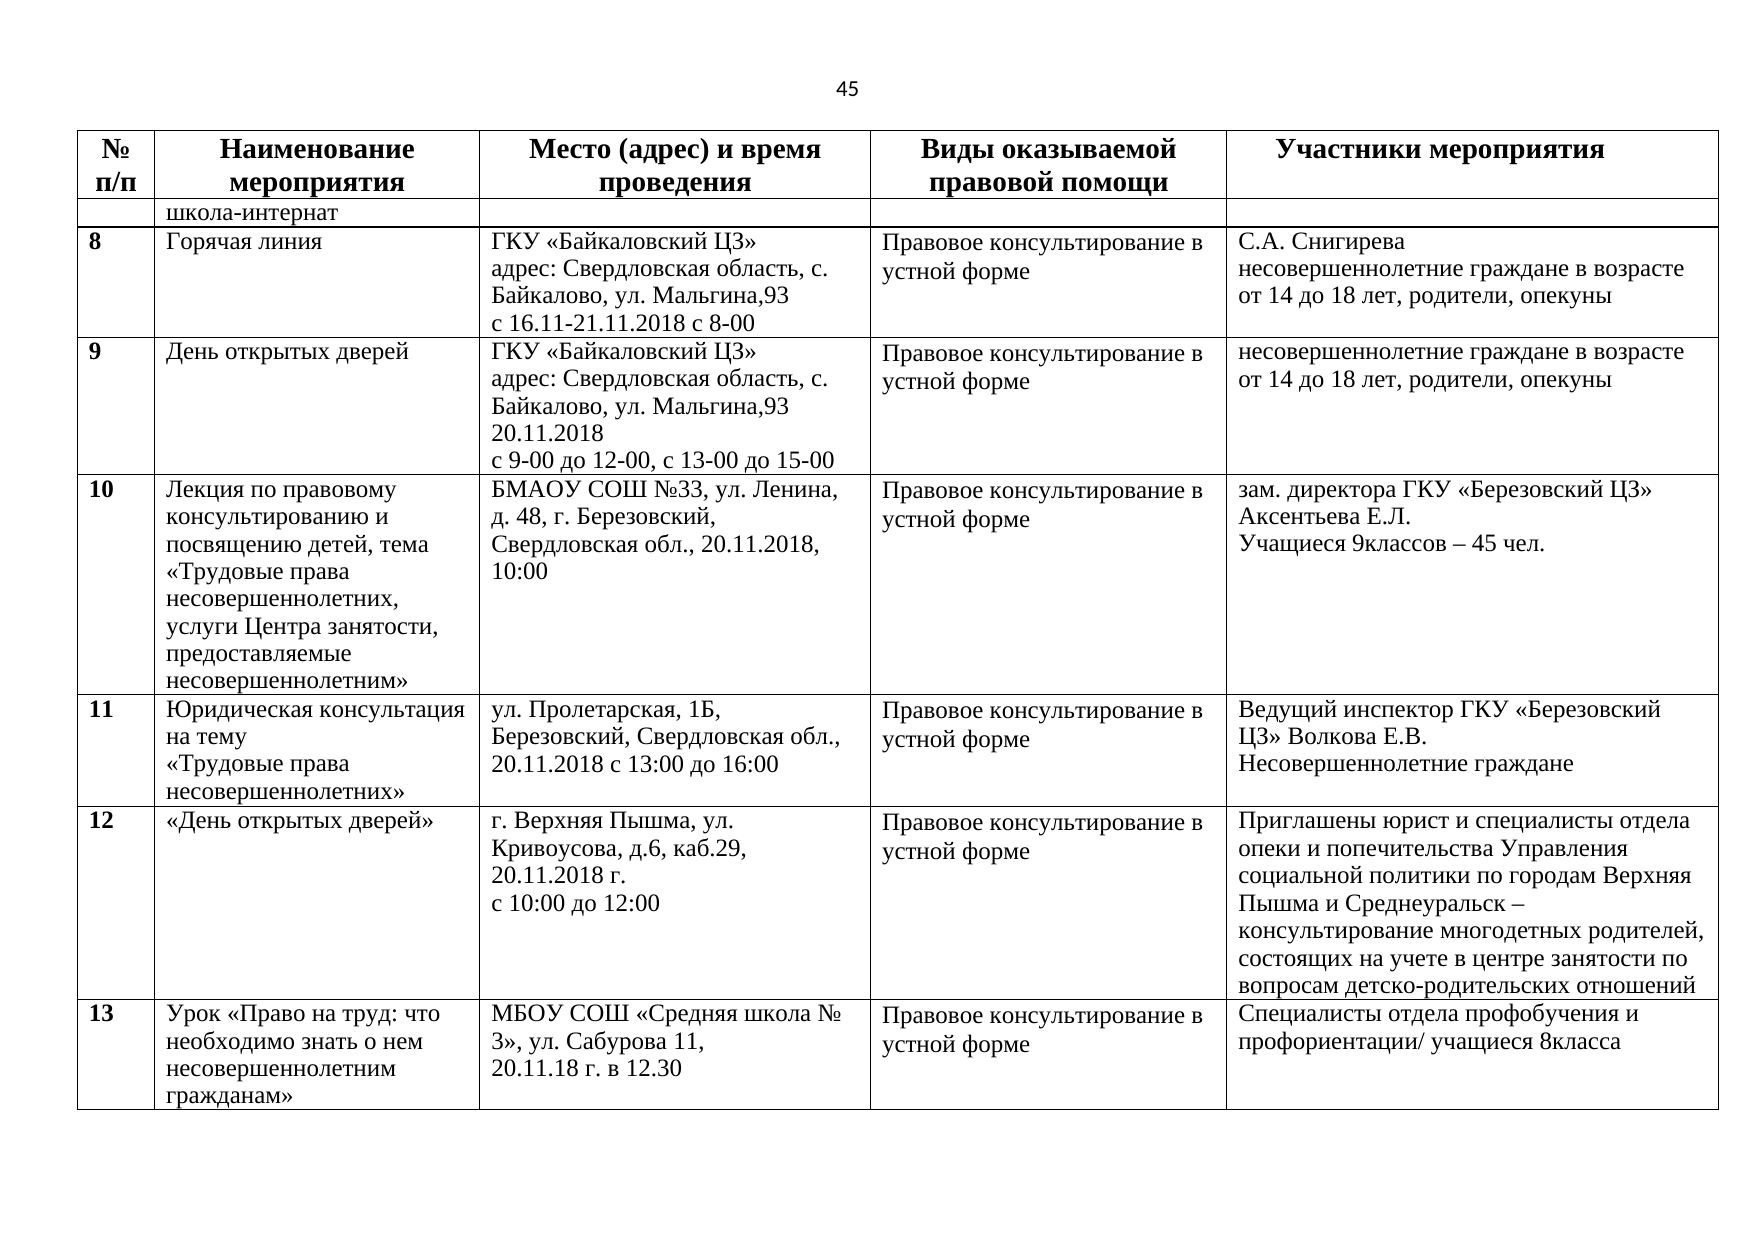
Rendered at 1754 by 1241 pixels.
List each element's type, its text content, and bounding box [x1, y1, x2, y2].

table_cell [1227, 199, 1718, 226]
table_cell 13 [78, 1000, 154, 1109]
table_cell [1227, 1000, 1718, 1109]
table_cell Правовое консультирование в устной форме [871, 807, 1226, 999]
table_cell Горячая линия [155, 228, 479, 337]
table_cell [155, 199, 479, 226]
table_cell 12 [78, 807, 154, 999]
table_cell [480, 199, 870, 226]
table_cell «День открытых дверей» [155, 807, 479, 999]
table_header Виды оказываемой правовой помощи [871, 131, 1226, 198]
table_cell несовершеннолетние граждане в возрасте от 14 до 18 лет, родители, опекуны [1227, 338, 1718, 474]
table_cell ул. Пролетарская, 1Б, Березовский, Свердловская обл., 20.11.2018 с 13:00 до 16:00 [480, 695, 870, 806]
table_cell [871, 199, 1226, 226]
table_cell День открытых дверей [155, 338, 479, 474]
table_cell Ведущий инспектор ГКУ «Березовский ЦЗ» Волкова Е.В. Несовершеннолетние граждане [1227, 695, 1718, 806]
table_cell г. Верхняя Пышма, ул. Кривоусова, д.6, каб.29, 20.11.2018 г. с 10:00 до 12:00 [480, 807, 870, 999]
table_cell МБОУ СОШ «Средняя школа № 3», ул. Сабурова 11, 20.11.18 г. в 12.30 [480, 1000, 870, 1109]
table_header № п/п [78, 131, 154, 198]
table_cell 9 [78, 338, 154, 474]
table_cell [155, 1000, 479, 1109]
table_cell С.А. Снигирева несовершеннолетние граждане в возрасте от 14 до 18 лет, родители, опекуны [1227, 228, 1718, 337]
table_cell 8 [78, 228, 154, 337]
table_cell ГКУ «Байкаловский ЦЗ» адрес: Свердловская область, с. Байкалово, ул. Мальгина,93 20.11.2018 с 9-00 до 12-00, с 13-00 до 15-00 [480, 338, 870, 474]
table_cell Правовое консультирование в устной форме [871, 338, 1226, 474]
table_cell БМАОУ СОШ №33, ул. Ленина, д. 48, г. Березовский, Свердловская обл., 20.11.2018, 10:00 [480, 475, 870, 694]
table_header Участники мероприятия [1227, 131, 1718, 198]
table_cell Юридическая консультация на тему «Трудовые права несовершеннолетних» [155, 695, 479, 806]
table_cell ГКУ «Байкаловский ЦЗ» адрес: Свердловская область, с. Байкалово, ул. Мальгина,93 с 16.11-21.11.2018 с 8-00 [480, 228, 870, 337]
table_cell Правовое консультирование в устной форме [871, 228, 1226, 337]
table_cell 11 [78, 695, 154, 806]
table_cell Правовое консультирование в устной форме [871, 475, 1226, 694]
table_cell 7 [78, 199, 154, 226]
table_header Место (адрес) и время проведения [480, 131, 870, 198]
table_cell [871, 1000, 1226, 1109]
table_cell Приглашены юрист и специалисты отдела опеки и попечительства Управления социальной политики по городам Верхняя Пышма и Среднеуральск – консультирование многодетных родителей, состоящих на учете в центре занятости по вопросам детско-родительских отношений [1227, 807, 1718, 999]
table_cell зам. директора ГКУ «Березовский ЦЗ» Аксентьева Е.Л. Учащиеся 9классов – 45 чел. [1227, 475, 1718, 694]
table_header Наименование мероприятия [155, 131, 479, 198]
table_cell Правовое консультирование в устной форме [871, 695, 1226, 806]
table_cell Лекция по правовому консультированию и посвящению детей, тема «Трудовые права несовершеннолетних, услуги Центра занятости, предоставляемые несовершеннолетним» [155, 475, 479, 694]
table_cell 10 [78, 475, 154, 694]
